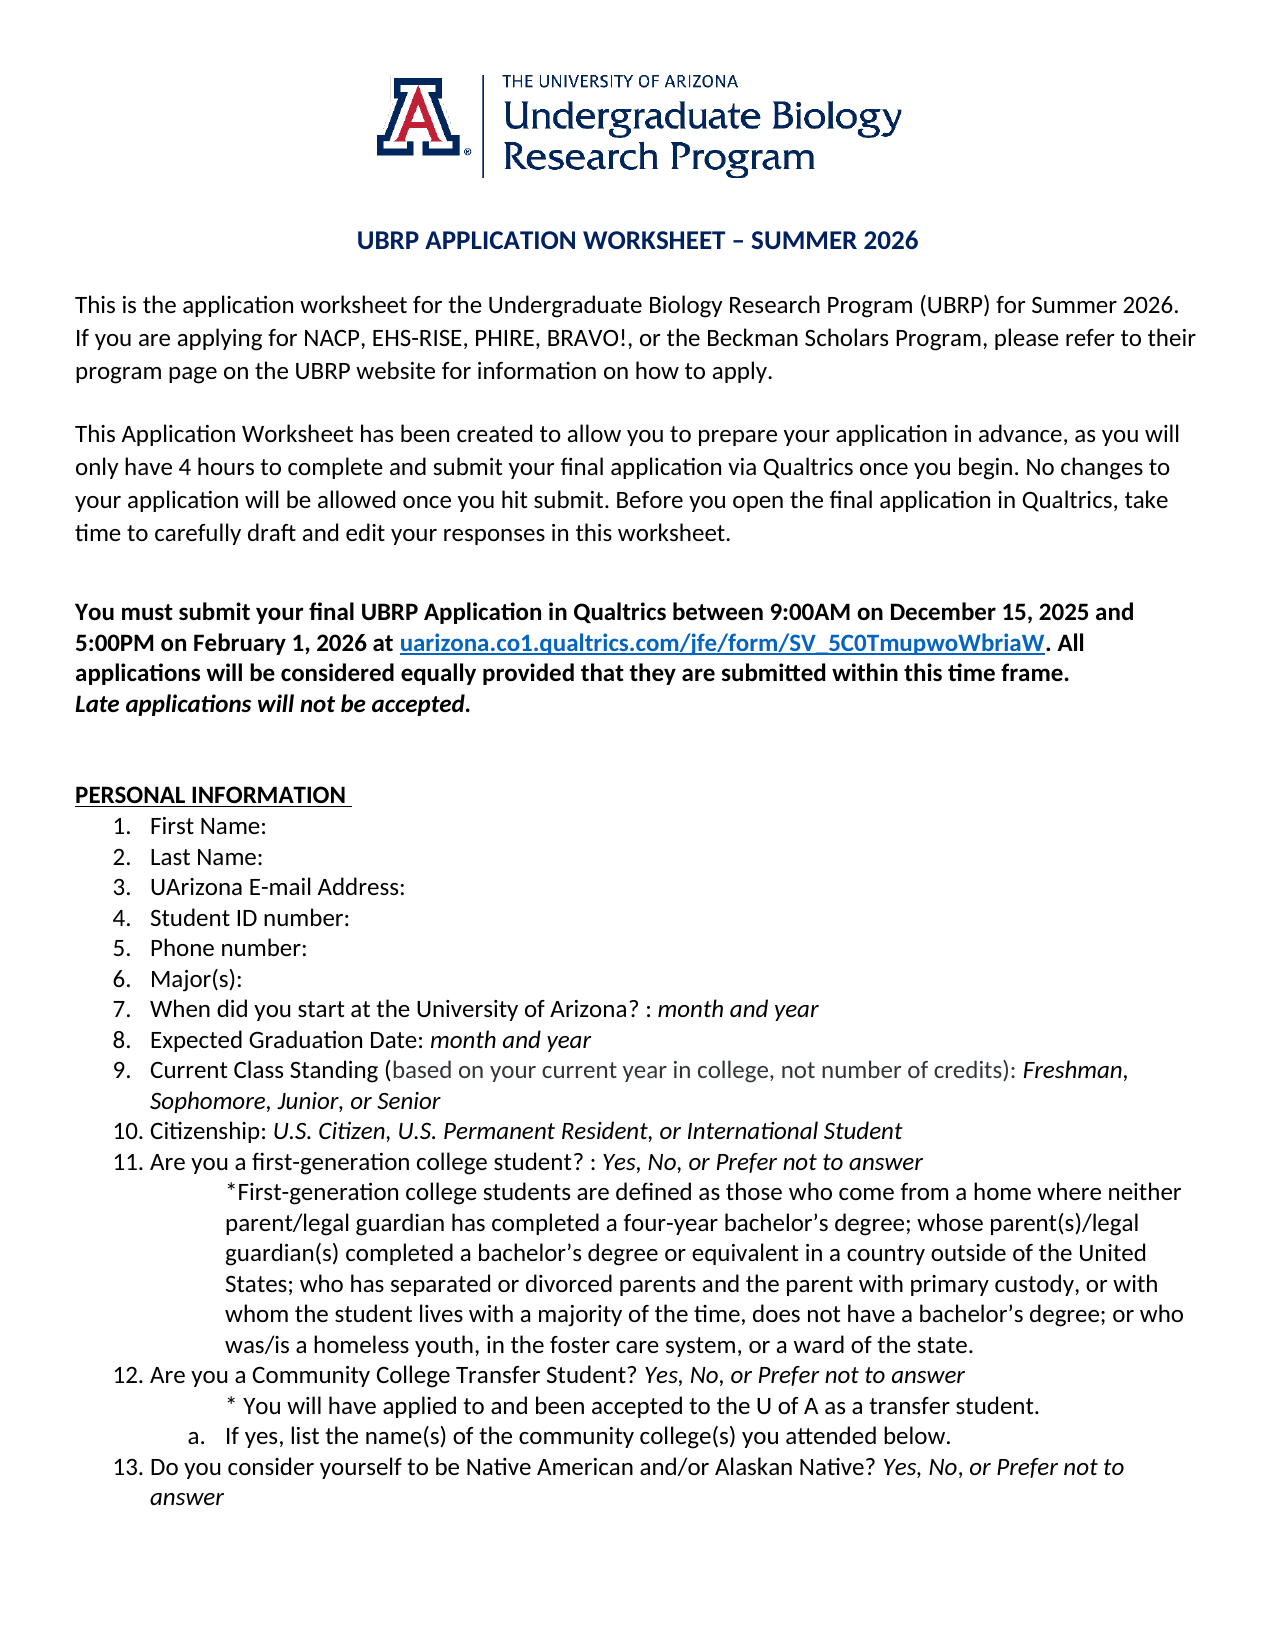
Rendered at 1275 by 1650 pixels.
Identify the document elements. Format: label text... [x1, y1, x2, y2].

text This is the application worksheet for the Undergraduate Biology Research Program (UBRP) for Summer 2026. If you are applying for NACP, EHS-RISE, PHIRE, BRAVO!, or the Beckman Scholars Program, please refer to their program page on the UBRP website for information on how to apply. [75, 289, 1200, 385]
picture [373, 75, 902, 178]
list If yes, list the name(s) of the community college(s) you attended below. [187, 1421, 1200, 1451]
list Are you a Community College Transfer Student? Yes, No, or Prefer not to answer [112, 1359, 1200, 1390]
text UBRP APPLICATION WORKSHEET – SUMMER 2026 [75, 223, 1200, 256]
list * You will have applied to and been accepted to the U of A as a transfer student. [225, 1390, 1200, 1421]
text You must submit your final UBRP Application in Qualtrics between 9:00AM on December 15, 2025 and 5:00PM on February 1, 2026 at uarizona.co1.qualtrics.com/jfe/form/SV_5C0TmupwoWbriaW. All applications will be considered equally provided that they are submitted within this time frame. [75, 596, 1200, 688]
list Current Class Standing (based on your current year in college, not number of credits): Freshman, Sophomore, Junior, or Senior [112, 1054, 1200, 1115]
text This Application Worksheet has been created to allow you to prepare your application in advance, as you will only have 4 hours to complete and submit your final application via Qualtrics once you begin. No changes to your application will be allowed once you hit submit. Before you open the final application in Qualtrics, take time to carefully draft and edit your responses in this worksheet. [75, 418, 1200, 547]
list Major(s): [112, 963, 1200, 993]
list Do you consider yourself to be Native American and/or Alaskan Native? Yes, No, or Prefer not to answer [112, 1451, 1200, 1512]
list Last Name: [112, 841, 1200, 871]
text Late applications will not be accepted. [75, 688, 1200, 718]
list Citizenship: U.S. Citizen, U.S. Permanent Resident, or International Student [112, 1115, 1200, 1146]
list UArizona E-mail Address: [112, 871, 1200, 902]
list Student ID number: [112, 902, 1200, 932]
text PERSONAL INFORMATION [75, 779, 1200, 810]
text parent/legal guardian has completed a four-year bachelor’s degree; whose parent(s)/legal guardian(s) completed a bachelor’s degree or equivalent in a country outside of the United States; who has separated or divorced parents and the parent with primary custody, or with whom the student lives with a majority of the time, does not have a bachelor’s degree; or who was/is a homeless youth, in the foster care system, or a ward of the state. [225, 1207, 1200, 1359]
list Phone number: [112, 932, 1200, 963]
text *First-generation college students are defined as those who come from a home where neither [150, 1176, 1200, 1207]
list Expected Graduation Date: month and year [112, 1024, 1200, 1054]
list When did you start at the University of Arizona? : month and year [112, 993, 1200, 1024]
list Are you a first-generation college student? : Yes, No, or Prefer not to answer [112, 1146, 1200, 1176]
list First Name: [112, 810, 1200, 841]
